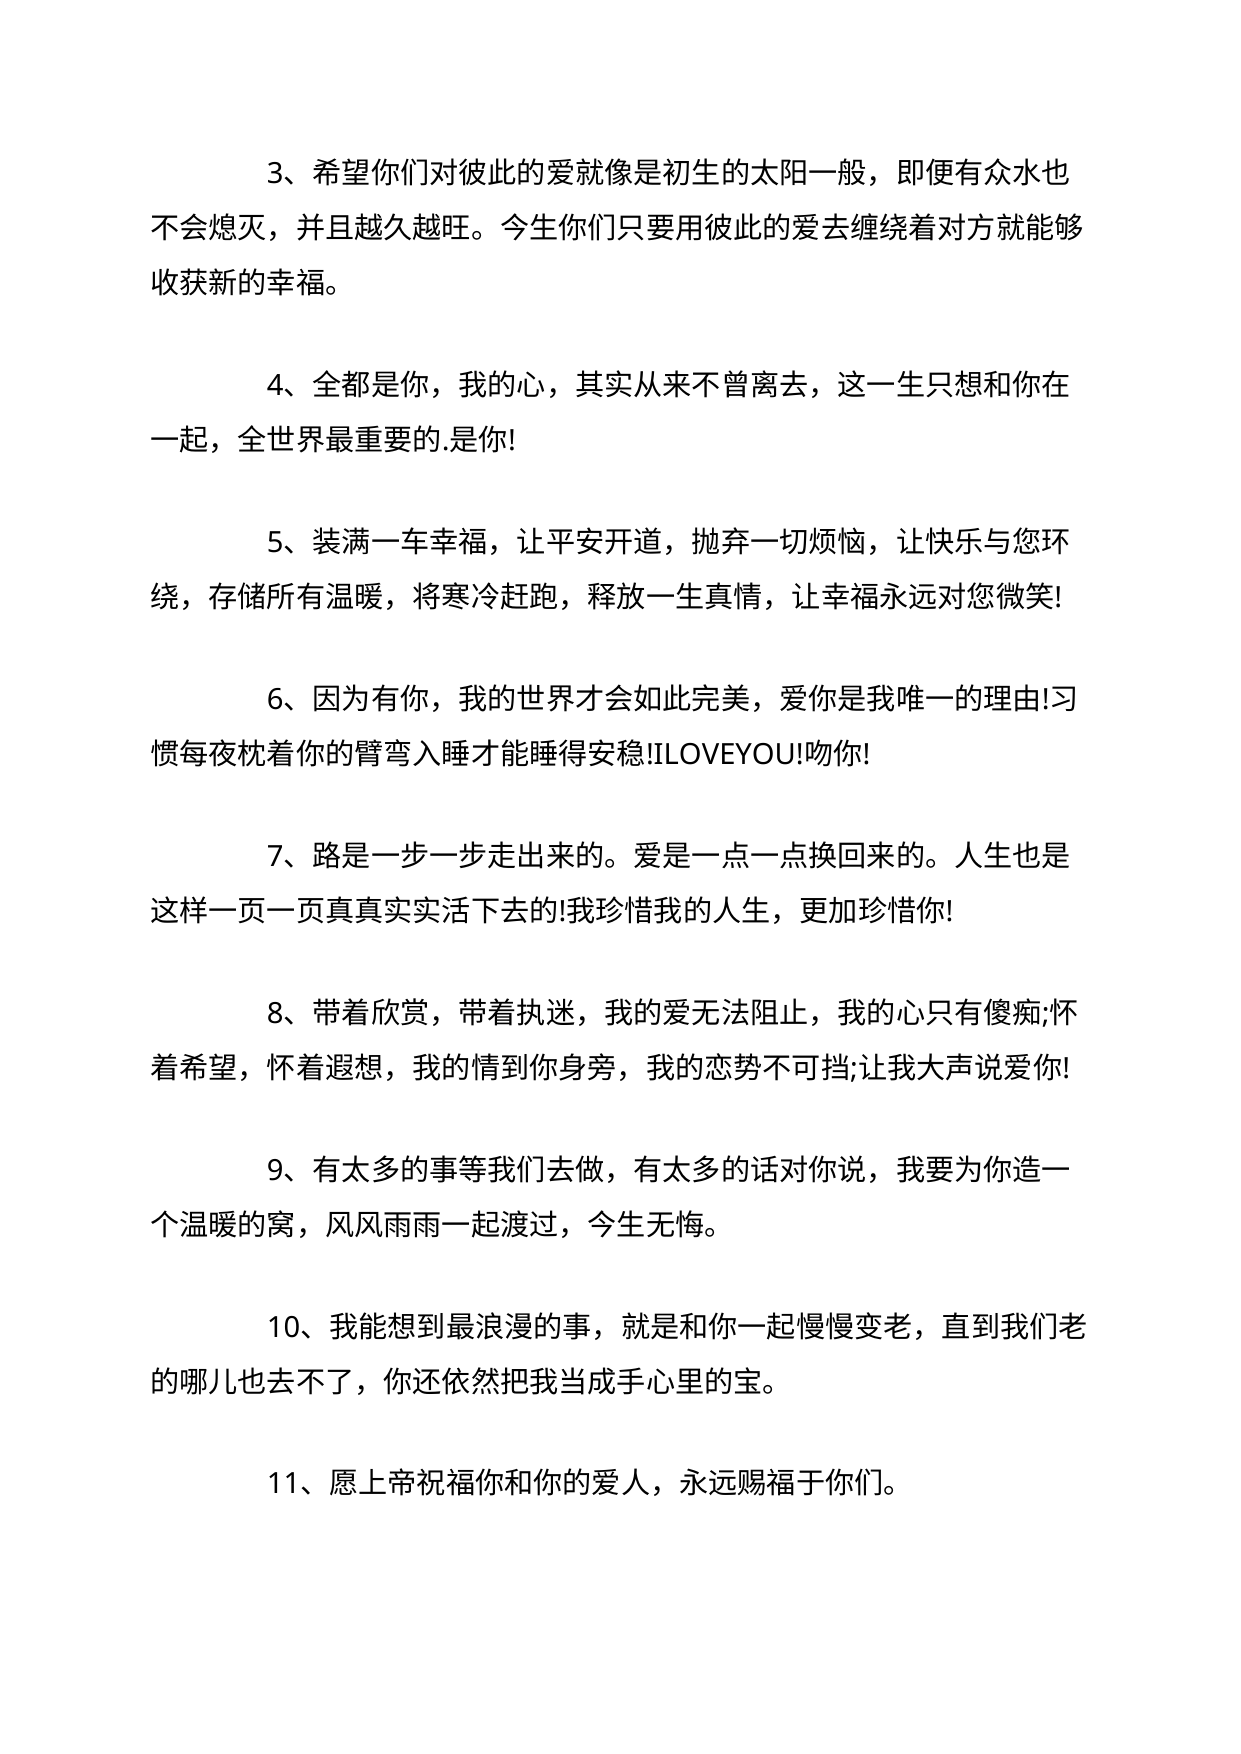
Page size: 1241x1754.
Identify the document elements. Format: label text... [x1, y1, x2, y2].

text 6、因为有你，我的世界才会如此完美，爱你是我唯一的理由!习惯每夜枕着你的臂弯入睡才能睡得安稳!ILOVEYOU!吻你! [150, 676, 1090, 773]
text 4、全都是你，我的心，其实从来不曾离去，这一生只想和你在一起，全世界最重要的.是你! [150, 362, 1090, 459]
text 3、希望你们对彼此的爱就像是初生的太阳一般，即便有众水也不会熄灭，并且越久越旺。今生你们只要用彼此的爱去缠绕着对方就能够收获新的幸福。 [150, 150, 1090, 302]
text 8、带着欣赏，带着执迷，我的爱无法阻止，我的心只有傻痴;怀着希望，怀着遐想，我的情到你身旁，我的恋势不可挡;让我大声说爱你! [150, 989, 1090, 1087]
text 10、我能想到最浪漫的事，就是和你一起慢慢变老，直到我们老的哪儿也去不了，你还依然把我当成手心里的宝。 [150, 1303, 1090, 1401]
text 7、路是一步一步走出来的。爱是一点一点换回来的。人生也是这样一页一页真真实实活下去的!我珍惜我的人生，更加珍惜你! [150, 833, 1090, 930]
text 11、愿上帝祝福你和你的爱人，永远赐福于你们。 [150, 1460, 1090, 1502]
text 5、装满一车幸福，让平安开道，抛弃一切烦恼，让快乐与您环绕，存储所有温暖，将寒冷赶跑，释放一生真情，让幸福永远对您微笑! [150, 519, 1090, 616]
text 9、有太多的事等我们去做，有太多的话对你说，我要为你造一个温暖的窝，风风雨雨一起渡过，今生无悔。 [150, 1147, 1090, 1244]
